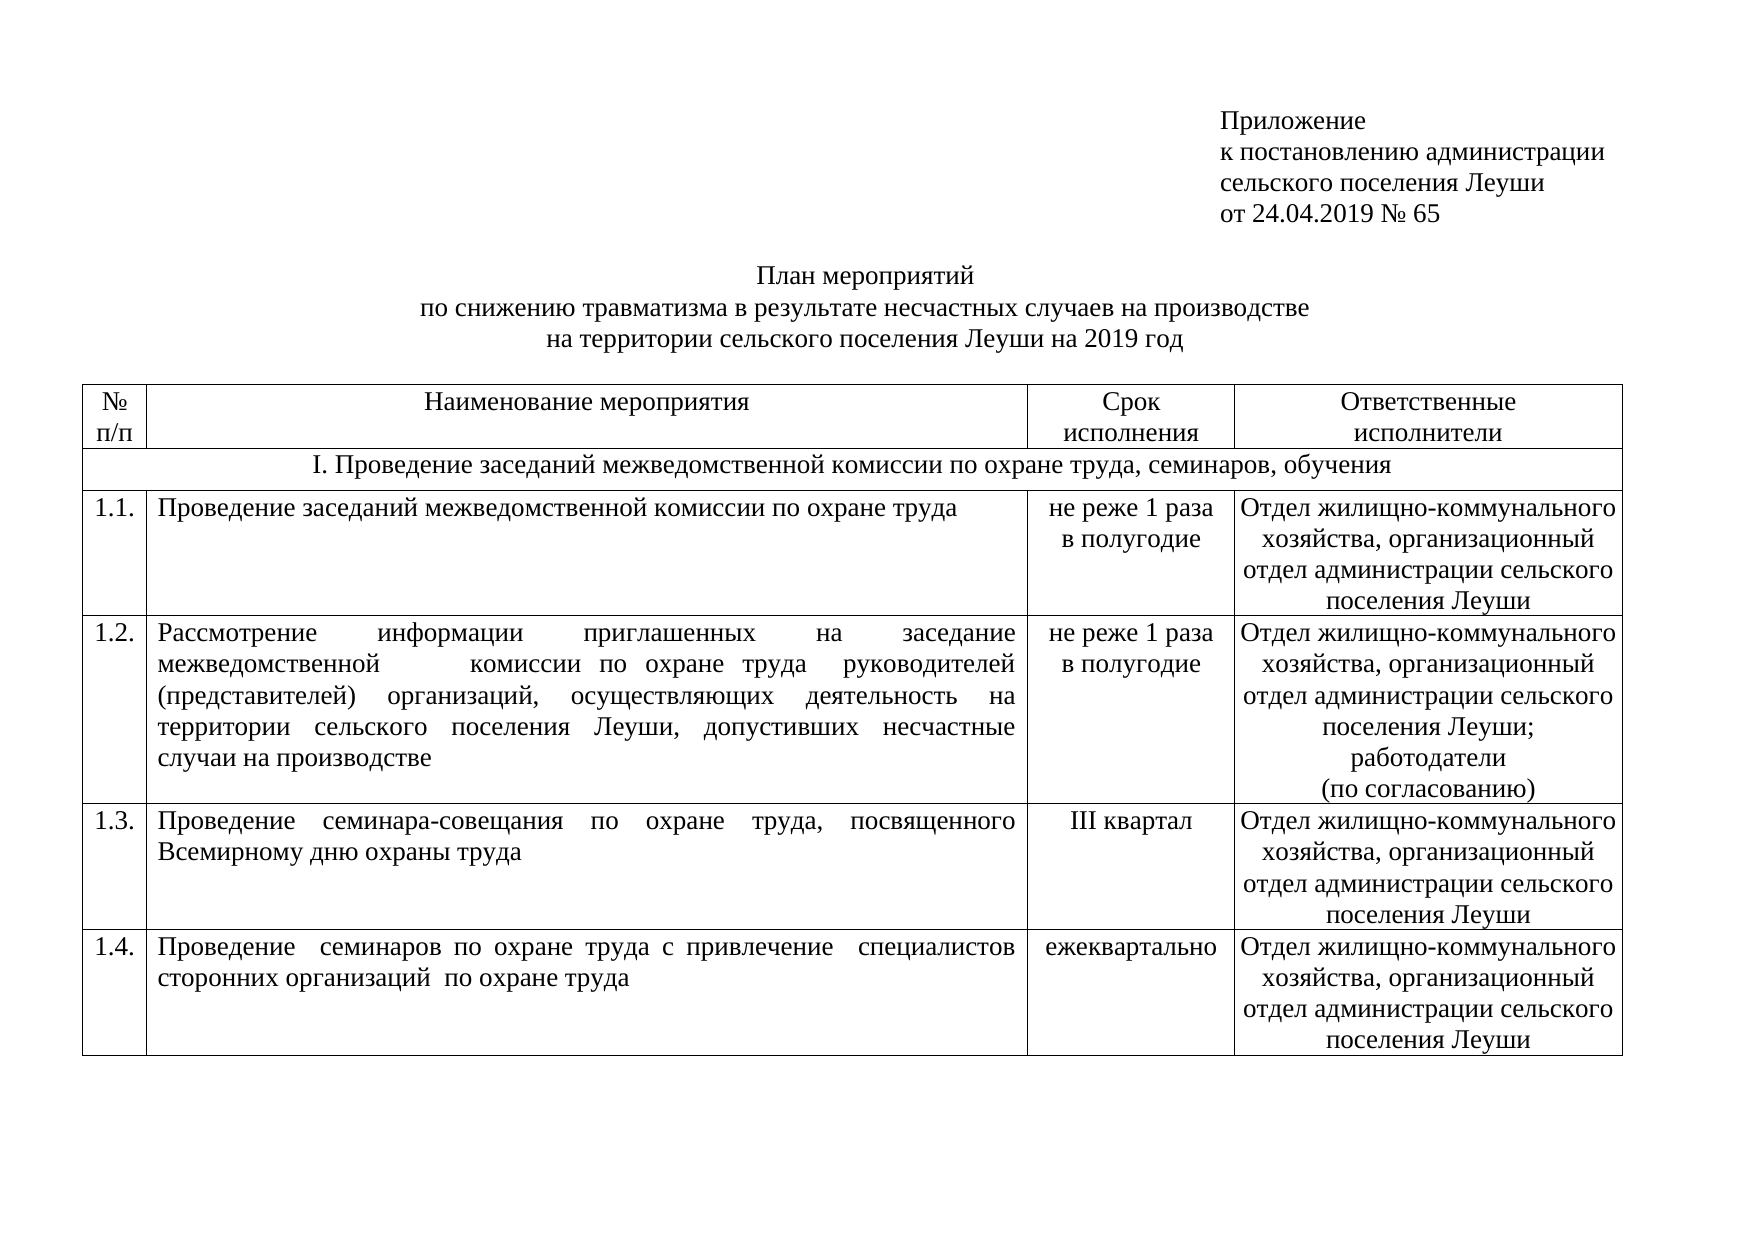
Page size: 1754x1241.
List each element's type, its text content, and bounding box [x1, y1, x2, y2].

table_cell Отдел жилищно-коммунального хозяйства, организационный отдел администрации сельского поселения Леуши; работодатели (по согласованию) [1235, 616, 1622, 803]
table_cell Отдел жилищно-коммунального хозяйства, организационный отдел администрации сельского поселения Леуши [1235, 804, 1622, 929]
table_cell 1.3. [83, 804, 146, 929]
table_cell не реже 1 раза в полугодие [1028, 616, 1234, 803]
table_cell III квартал [1028, 804, 1234, 929]
table_header Срок исполнения [1028, 385, 1234, 447]
table_header № п/п [83, 385, 146, 447]
table_cell 1.4. [83, 930, 146, 1054]
table_cell 1.2. [83, 616, 146, 803]
table_header Наименование мероприятия [147, 385, 1027, 447]
table_cell Рассмотрение информации приглашенных на заседание межведомственной комиссии по охране труда руководителей (представителей) организаций, осуществляющих деятельность на территории сельского поселения Леуши, допустивших несчастные случаи на производстве [147, 616, 1027, 803]
table_header Ответственные исполнители [1235, 385, 1622, 447]
table_cell Отдел жилищно-коммунального хозяйства, организационный отдел администрации сельского поселения Леуши [1235, 930, 1622, 1054]
table_cell Отдел жилищно-коммунального хозяйства, организационный отдел администрации сельского поселения Леуши [1235, 491, 1622, 615]
text План мероприятий [83, 259, 1648, 291]
text по снижению травматизма в результате несчастных случаев на производстве [83, 291, 1648, 322]
table_cell ежеквартально [1028, 930, 1234, 1054]
table_cell Проведение заседаний межведомственной комиссии по охране труда [147, 491, 1027, 615]
table_cell Проведение семинаров по охране труда с привлечение специалистов сторонних организаций по охране труда [147, 930, 1027, 1054]
text Приложение [83, 104, 1648, 135]
text к постановлению администрации [83, 135, 1648, 166]
text от 24.04.2019 № 65 [83, 197, 1648, 228]
table_cell не реже 1 раза в полугодие [1028, 491, 1234, 615]
table_cell 1.1. [83, 491, 146, 615]
text на территории сельского поселения Леуши на 2019 год [83, 322, 1648, 353]
table_cell I. Проведение заседаний межведомственной комиссии по охране труда, семинаров, обучения [83, 449, 1622, 490]
text сельского поселения Леуши [83, 166, 1648, 197]
table_cell Проведение семинара-совещания по охране труда, посвященного Всемирному дню охраны труда [147, 804, 1027, 929]
